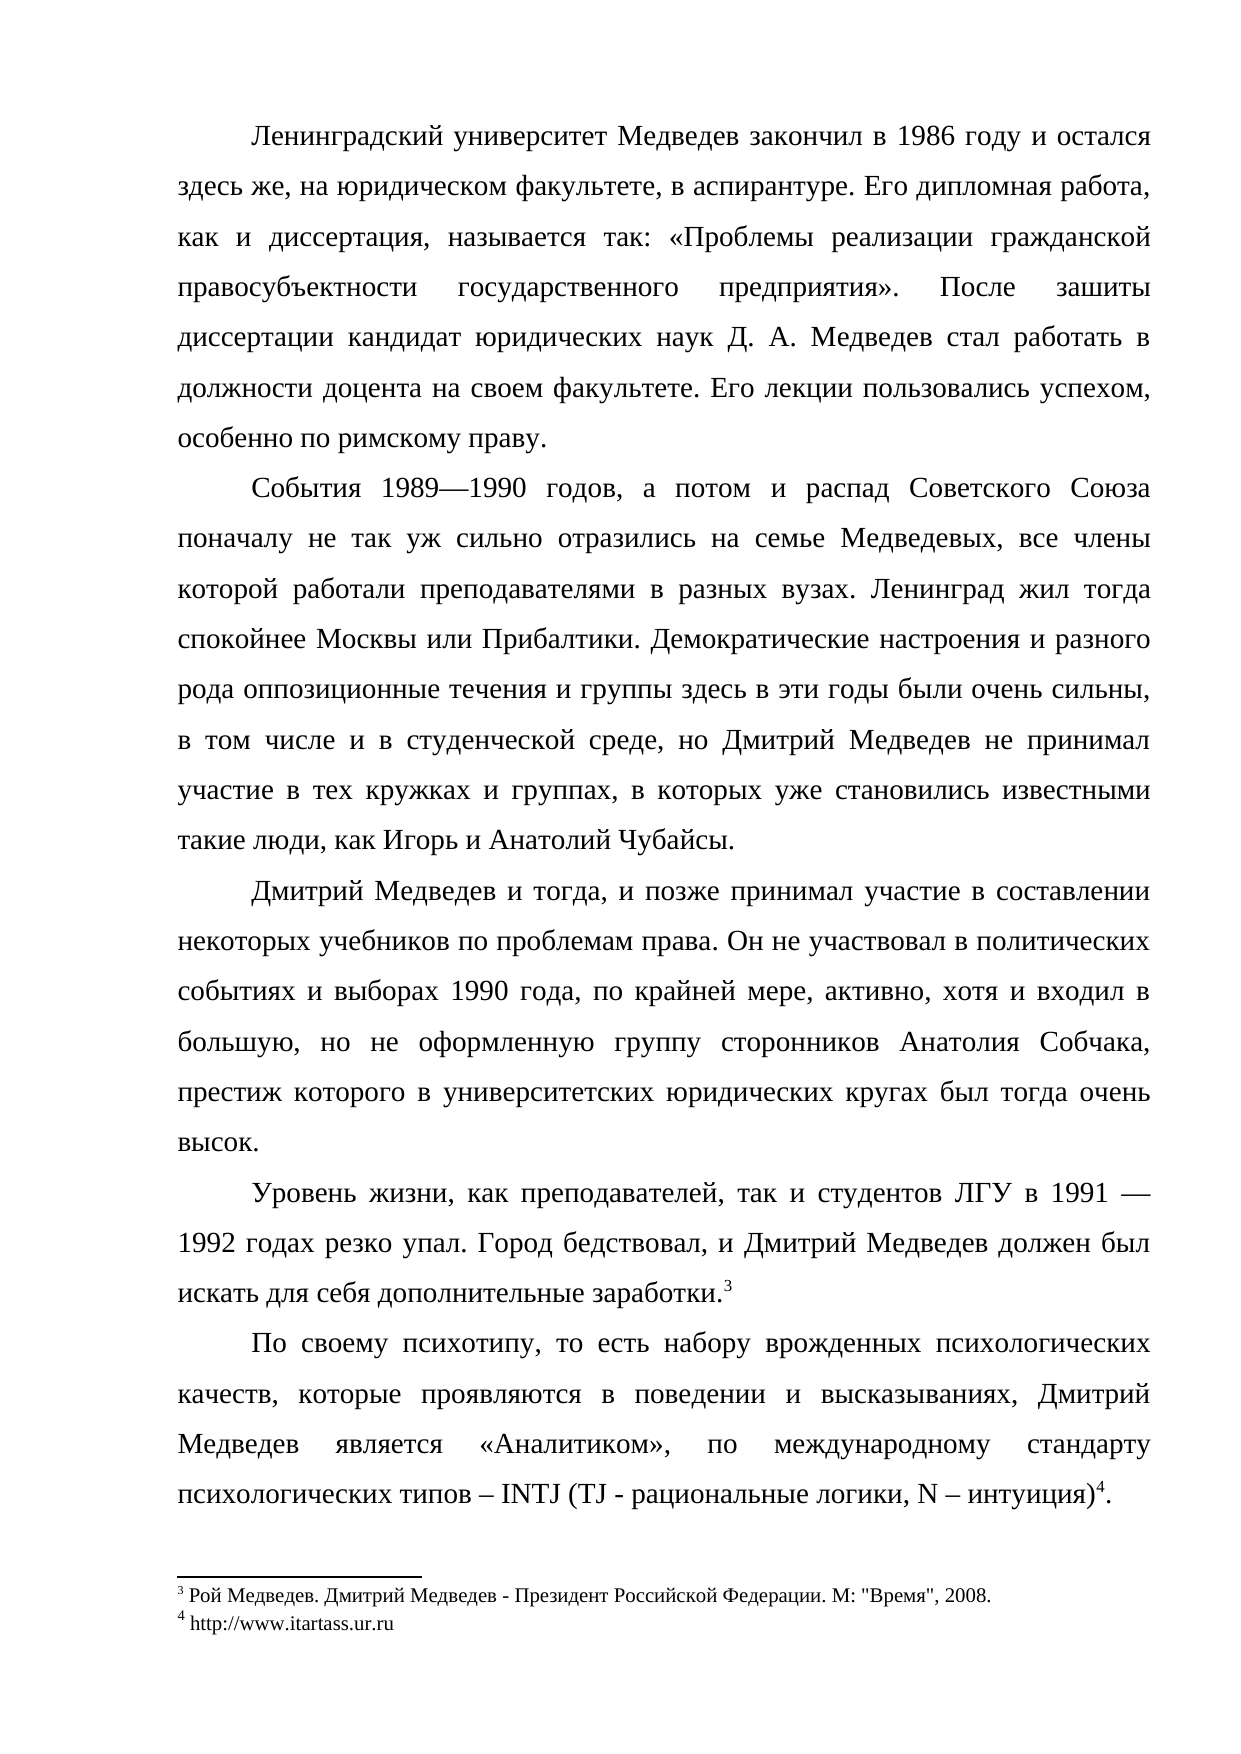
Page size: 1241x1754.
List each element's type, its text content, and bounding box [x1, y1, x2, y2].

text Уровень жизни, как преподавателей, так и студентов ЛГУ в 1991 — 1992 годах резко упал. Город бедствовал, и Дмитрий Медведев должен был искать для себя дополнительные заработки. [177, 1175, 1152, 1309]
text По своему психотипу, то есть набору врожденных психологических качеств, которые проявляются в поведении и высказываниях, Дмитрий Медведев является «Аналитиком», по международному стандарту психологических типов – INTJ (TJ - рациональные логики, N – интуиция). [177, 1326, 1152, 1510]
text Дмитрий Медведев и тогда, и позже принимал участие в составлении некоторых учебников по проблемам права. Он не участвовал в политических событиях и выборах 1990 года, по крайней мере, активно, хотя и входил в большую, но не оформленную группу сторонников Анатолия Собчака, престиж которого в университетских юридических кругах был тогда очень высок. [177, 873, 1152, 1158]
text События 1989—1990 годов, а потом и распад Советского Союза поначалу не так уж сильно отразились на семье Медведевых, все члены которой работали преподавателями в разных вузах. Ленинград жил тогда спокойнее Москвы или Прибалтики. Демократические настроения и разного рода оппозиционные течения и группы здесь в эти годы были очень сильны, в том числе и в студенческой среде, но Дмитрий Медведев не принимал участие в тех кружках и группах, в которых уже становились известными такие люди, как Игорь и Анатолий Чубайсы. [177, 470, 1152, 856]
text Ленинградский университет Медведев закончил в 1986 году и остался здесь же, на юридическом факультете, в аспирантуре. Его дипломная работа, как и диссертация, называется так: «Проблемы реализации гражданской правосубъектности государственного предприятия». После зашиты диссертации кандидат юридических наук Д. А. Медведев стал работать в должности доцента на своем факультете. Его лекции пользовались успехом, особенно по римскому праву. [177, 118, 1152, 453]
